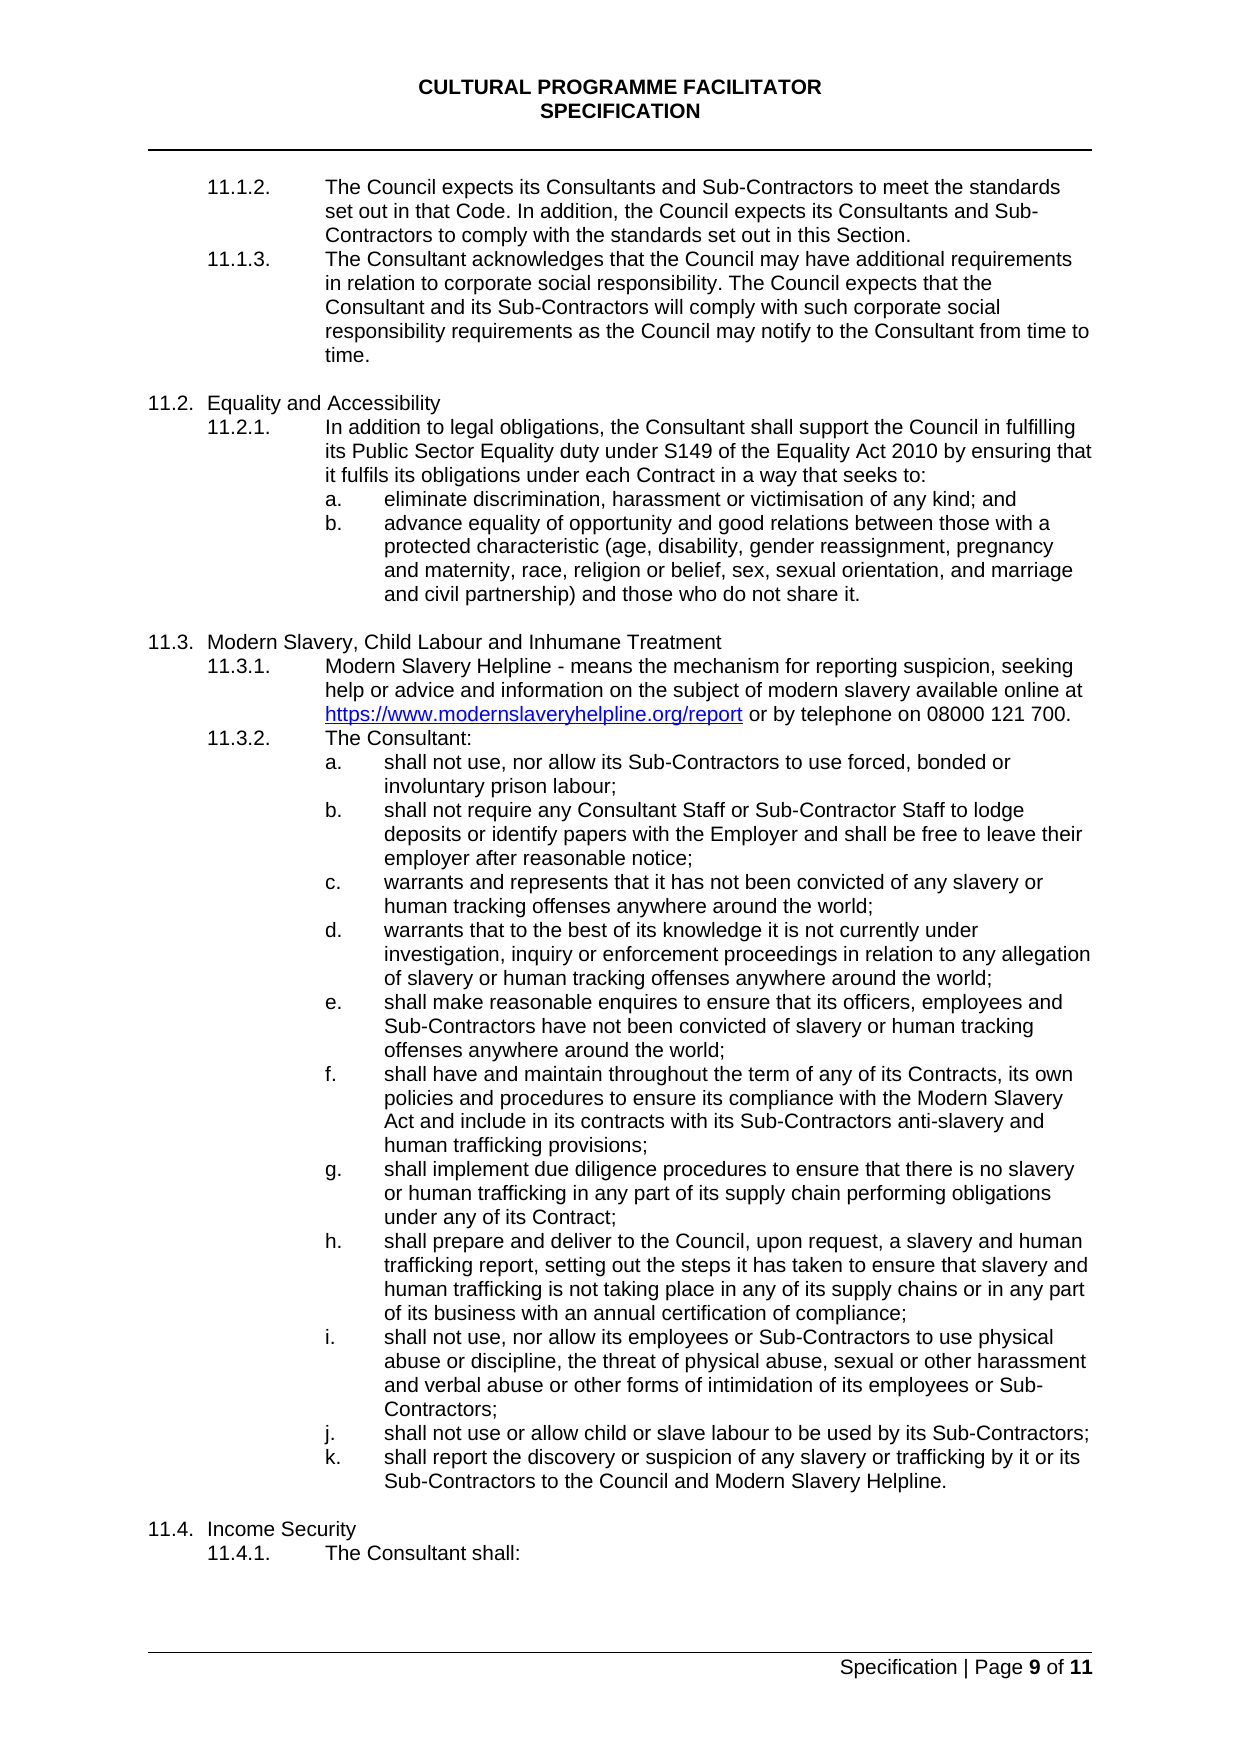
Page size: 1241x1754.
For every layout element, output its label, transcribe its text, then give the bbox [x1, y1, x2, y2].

list Equality and Accessibility [148, 391, 1092, 414]
list shall not use, nor allow its Sub-Contractors to use forced, bonded or involuntary prison labour; [325, 750, 1092, 798]
list The Council expects its Consultants and Sub-Contractors to meet the standards set out in that Code. In addition, the Council expects its Consultants and Sub-Contractors to comply with the standards set out in this Section. [207, 175, 1092, 247]
list shall report the discovery or suspicion of any slavery or trafficking by it or its Sub-Contractors to the Council and Modern Slavery Helpline. [325, 1445, 1092, 1493]
list Modern Slavery Helpline - means the mechanism for reporting suspicion, seeking help or advice and information on the subject of modern slavery available online at https://www.modernslaveryhelpline.org/report or by telephone on 08000 121 700. [207, 654, 1092, 726]
list warrants that to the best of its knowledge it is not currently under investigation, inquiry or enforcement proceedings in relation to any allegation of slavery or human tracking offenses anywhere around the world; [325, 918, 1092, 989]
list Modern Slavery, Child Labour and Inhumane Treatment [148, 630, 1092, 654]
list The Consultant shall: [207, 1541, 1092, 1564]
list shall not use, nor allow its employees or Sub-Contractors to use physical abuse or discipline, the threat of physical abuse, sexual or other harassment and verbal abuse or other forms of intimidation of its employees or Sub-Contractors; [325, 1325, 1092, 1421]
list Income Security [148, 1517, 1092, 1541]
list shall not require any Consultant Staff or Sub-Contractor Staff to lodge deposits or identify papers with the Employer and shall be free to leave their employer after reasonable notice; [325, 798, 1092, 870]
list In addition to legal obligations, the Consultant shall support the Council in fulfilling its Public Sector Equality duty under S149 of the Equality Act 2010 by ensuring that it fulfils its obligations under each Contract in a way that seeks to: [207, 414, 1092, 486]
list shall not use or allow child or slave labour to be used by its Sub-Contractors; [325, 1421, 1092, 1445]
list shall make reasonable enquires to ensure that its officers, employees and Sub-Contractors have not been convicted of slavery or human tracking offenses anywhere around the world; [325, 989, 1092, 1061]
list shall have and maintain throughout the term of any of its Contracts, its own policies and procedures to ensure its compliance with the Modern Slavery Act and include in its contracts with its Sub-Contractors anti-slavery and human trafficking provisions; [325, 1061, 1092, 1157]
list The Consultant: [207, 726, 1092, 750]
list shall prepare and deliver to the Council, upon request, a slavery and human trafficking report, setting out the steps it has taken to ensure that slavery and human trafficking is not taking place in any of its supply chains or in any part of its business with an annual certification of compliance; [325, 1229, 1092, 1325]
list advance equality of opportunity and good relations between those with a protected characteristic (age, disability, gender reassignment, pregnancy and maternity, race, religion or belief, sex, sexual orientation, and marriage and civil partnership) and those who do not share it. [325, 510, 1092, 606]
list The Consultant acknowledges that the Council may have additional requirements in relation to corporate social responsibility. The Council expects that the Consultant and its Sub-Contractors will comply with such corporate social responsibility requirements as the Council may notify to the Consultant from time to time. [207, 247, 1092, 367]
list shall implement due diligence procedures to ensure that there is no slavery or human trafficking in any part of its supply chain performing obligations under any of its Contract; [325, 1157, 1092, 1229]
list eliminate discrimination, harassment or victimisation of any kind; and [325, 486, 1092, 510]
list warrants and represents that it has not been convicted of any slavery or human tracking offenses anywhere around the world; [325, 870, 1092, 918]
